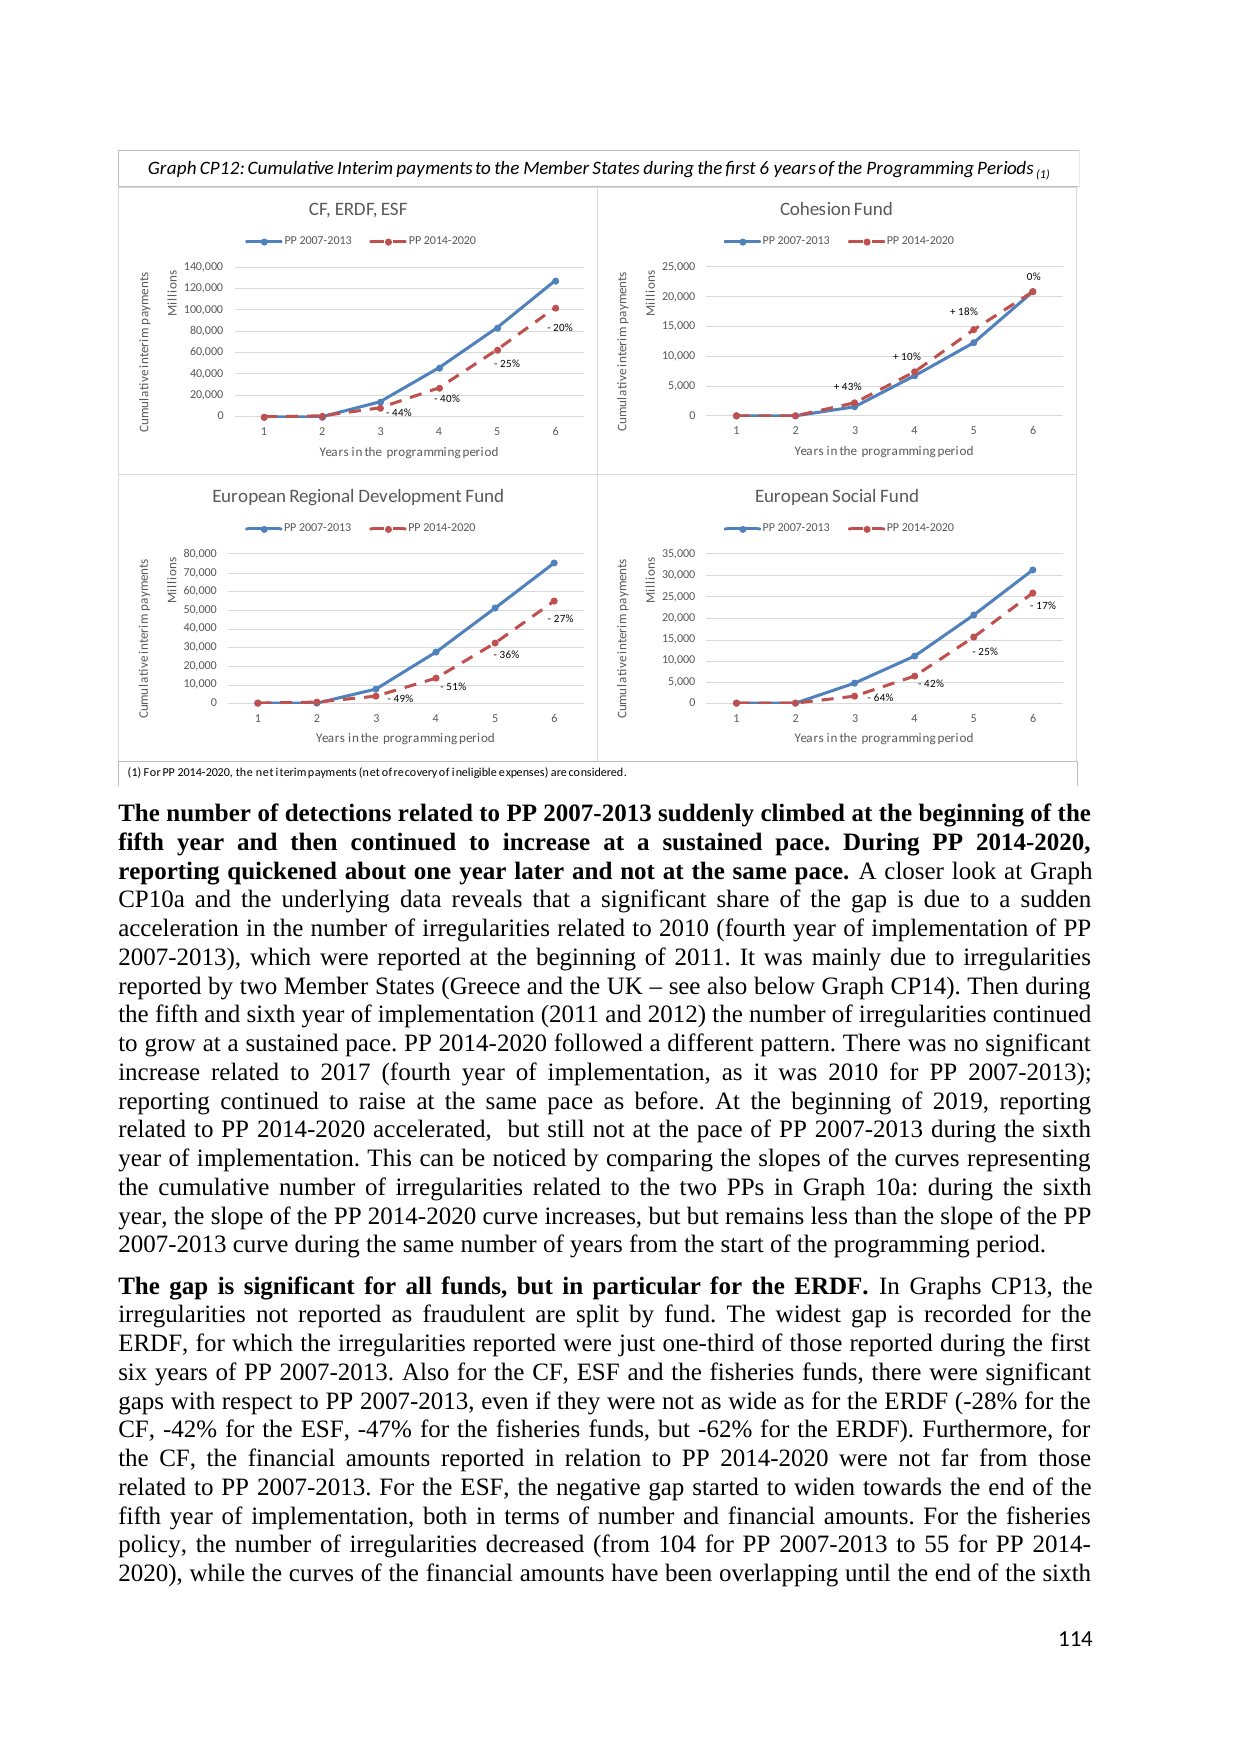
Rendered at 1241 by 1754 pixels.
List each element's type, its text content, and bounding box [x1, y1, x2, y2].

text The number of detections related to PP 2007-2013 suddenly climbed at the beginning of the fifth year and then continued to increase at a sustained pace. During PP 2014-2020, reporting quickened about one year later and not at the same pace. A closer look at Graph CP10a and the underlying data reveals that a significant share of the gap is due to a sudden acceleration in the number of irregularities related to 2010 (fourth year of implementation of PP 2007-2013), which were reported at the beginning of 2011. It was mainly due to irregularities reported by two Member States (Greece and the UK – see also below Graph CP14). Then during the fifth and sixth year of implementation (2011 and 2012) the number of irregularities continued to grow at a sustained pace. PP 2014-2020 followed a different pattern. There was no significant increase related to 2017 (fourth year of implementation, as it was 2010 for PP 2007-2013); reporting continued to raise at the same pace as before. At the beginning of 2019, reporting related to PP 2014-2020 accelerated, but still not at the pace of PP 2007-2013 during the sixth year of implementation. This can be noticed by comparing the slopes of the curves representing the cumulative number of irregularities related to the two PPs in Graph 10a: during the sixth year, the slope of the PP 2014-2020 curve increases, but but remains less than the slope of the PP 2007-2013 curve during the same number of years from the start of the programming period. [118, 798, 1093, 1258]
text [118, 1271, 1093, 1587]
